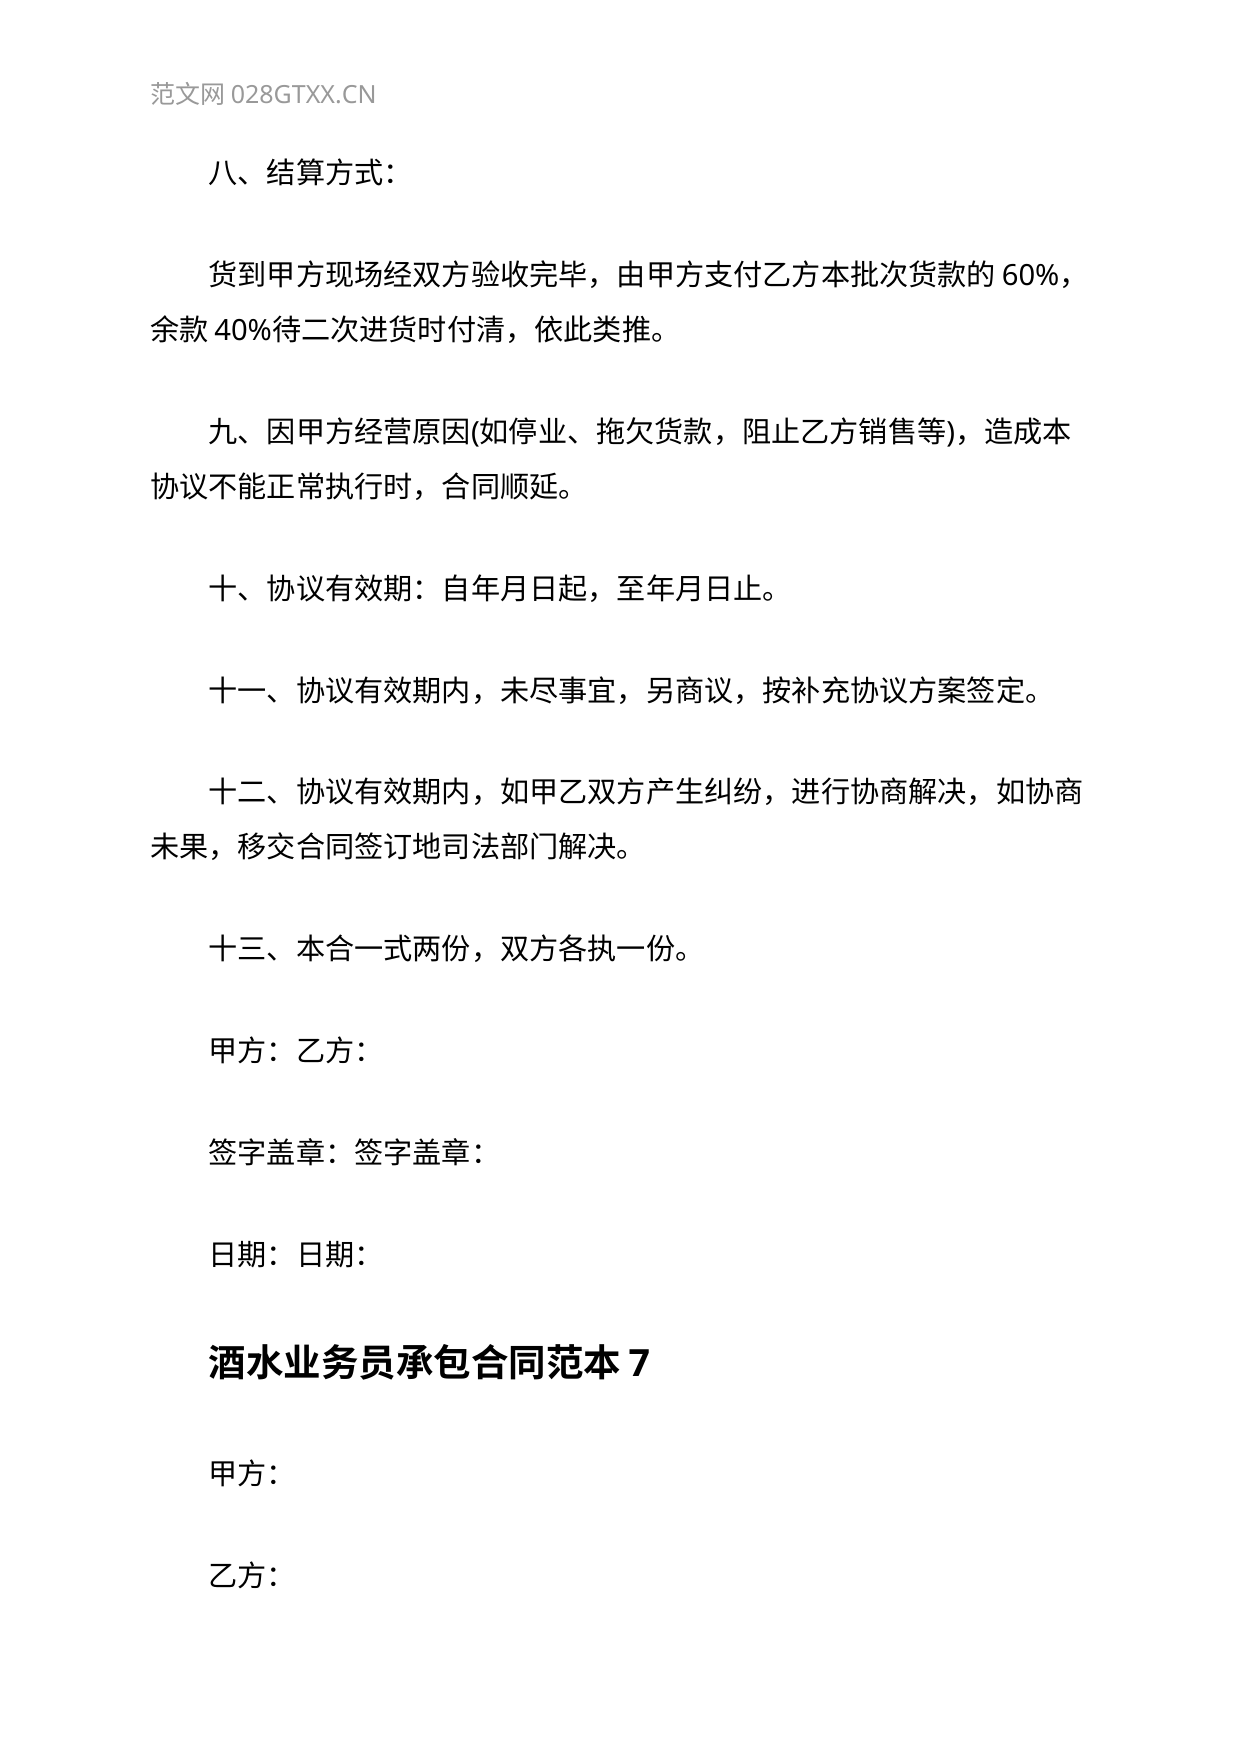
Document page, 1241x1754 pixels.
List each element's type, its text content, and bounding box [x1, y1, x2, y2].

text 八、结算方式： [150, 150, 1090, 192]
text 乙方： [150, 1552, 1090, 1594]
text 十三、本合一式两份，双方各执一份。 [150, 926, 1090, 968]
text 九、因甲方经营原因(如停业、拖欠货款，阻止乙方销售等)，造成本协议不能正常执行时，合同顺延。 [150, 409, 1090, 506]
text 签字盖章：签字盖章： [150, 1129, 1090, 1172]
text 日期：日期： [150, 1231, 1090, 1273]
text 甲方： [150, 1450, 1090, 1493]
text 十二、协议有效期内，如甲乙双方产生纠纷，进行协商解决，如协商未果，移交合同签订地司法部门解决。 [150, 769, 1090, 866]
text 十、协议有效期：自年月日起，至年月日止。 [150, 566, 1090, 608]
text 酒水业务员承包合同范本7 [150, 1333, 1090, 1387]
text 货到甲方现场经双方验收完毕，由甲方支付乙方本批次货款的60%，余款40%待二次进货时付清，依此类推。 [150, 252, 1090, 349]
text 十一、协议有效期内，未尽事宜，另商议，按补充协议方案签定。 [150, 667, 1090, 709]
text 甲方：乙方： [150, 1027, 1090, 1070]
